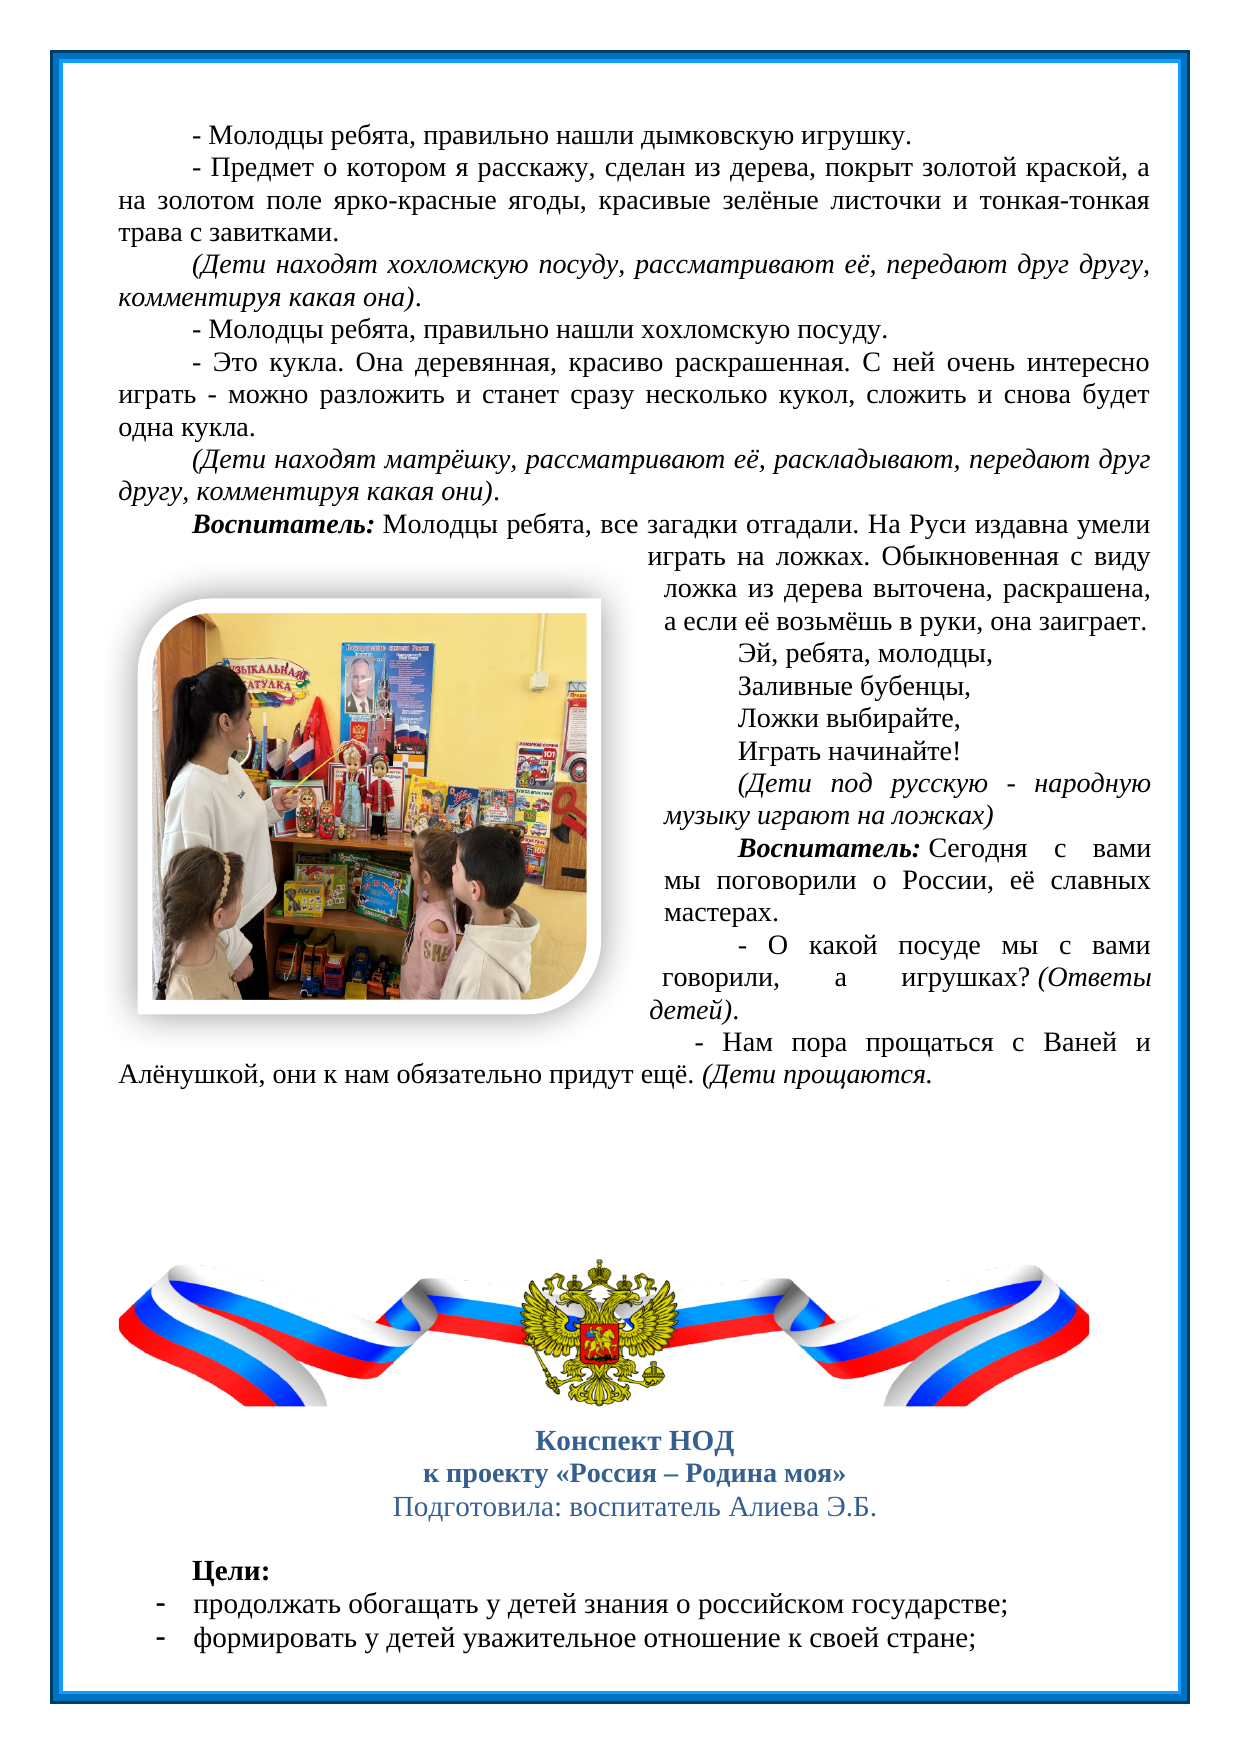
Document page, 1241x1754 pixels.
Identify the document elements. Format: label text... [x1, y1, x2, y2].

list продолжать обогащать у детей знания о российском государстве; [156, 1587, 1152, 1620]
text (Дети находят хохломскую посуду, рассматривают её, передают друг другу, комментируя какая она). [118, 248, 1152, 312]
text (Дети под русскую - народную музыку играют на ложках) [118, 766, 1152, 831]
text - Молодцы ребята, правильно нашли хохломскую посуду. [118, 312, 1152, 345]
text - Предмет о котором я расскажу, сделан из дерева, покрыт золотой краской, а на золотом поле ярко-красные ягоды, красивые зелёные листочки и тонкая-тонкая трава с завитками. [118, 150, 1152, 248]
text Эй, ребята, молодцы, [118, 636, 1152, 669]
text Конспект НОД [118, 1423, 1152, 1457]
text - Молодцы ребята, правильно нашли дымковскую игрушку. [118, 118, 1152, 150]
text - Нам пора прощаться с Ваней и Алёнушкой, они к нам обязательно придут ещё. (Дети прощаются. [118, 1025, 1152, 1090]
text - Это кукла. Она деревянная, красиво раскрашенная. С ней очень интересно играть - можно разложить и станет сразу несколько кукол, сложить и снова будет одна кукла. [118, 345, 1152, 442]
text Воспитатель: Молодцы ребята, все загадки отгадали. На Руси издавна умели играть на ложках. Обыкновенная с виду ложка из дерева выточена, раскрашена, а если её возьмёшь в руки, она заиграет. [118, 507, 1152, 636]
text Подготовила: воспитатель Алиева Э.Б. [118, 1489, 1152, 1522]
picture [117, 1259, 1089, 1407]
text - О какой посуде мы с вами говорили, а игрушках? (Ответы детей). [118, 928, 1152, 1025]
text Играть начинайте! [118, 733, 1152, 766]
text (Дети находят матрёшку, рассматривают её, раскладывают, передают друг другу, комментируя какая они). [118, 442, 1152, 507]
list формировать у детей уважительное отношение к своей стране; [156, 1620, 1152, 1654]
text Ложки выбирайте, [118, 701, 1152, 733]
text Цели: [118, 1553, 1152, 1587]
text к проекту «Россия – Родина моя» [118, 1457, 1152, 1489]
text Воспитатель: Сегодня с вами мы поговорили о России, её славных мастерах. [118, 831, 1152, 928]
text Заливные бубенцы, [118, 669, 1152, 701]
